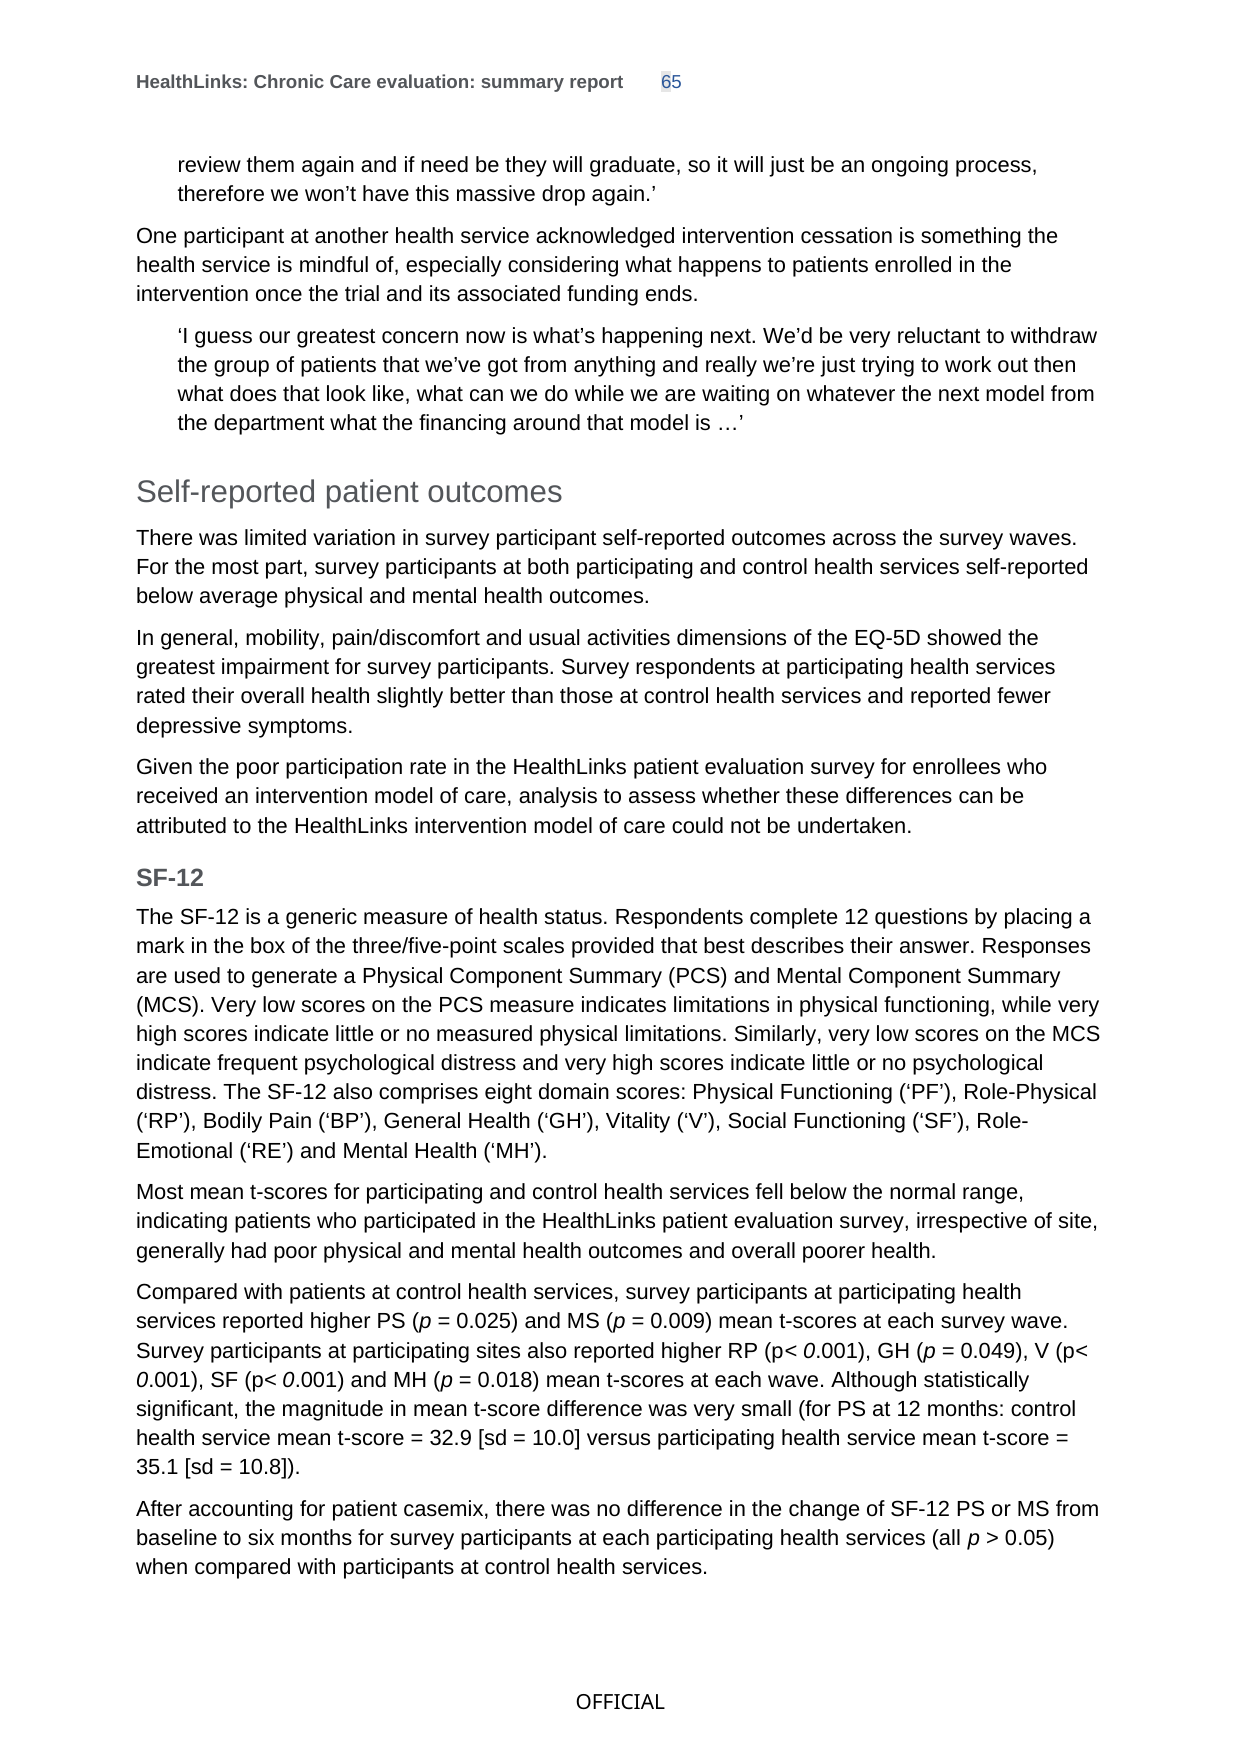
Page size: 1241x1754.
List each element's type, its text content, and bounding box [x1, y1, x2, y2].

text Given the poor participation rate in the HealthLinks patient evaluation survey for enrollees who received an intervention model of care, analysis to assess whether these differences can be attributed to the HealthLinks intervention model of care could not be undertaken. [136, 750, 1104, 838]
text Compared with patients at control health services, survey participants at participating health services reported higher PS (p = 0.025) and MS (p = 0.009) mean t-scores at each survey wave. Survey participants at participating sites also reported higher RP (p< 0.001), GH (p = 0.049), V (p< 0.001), SF (p< 0.001) and MH (p = 0.018) mean t-scores at each wave. Although statistically significant, the magnitude in mean t-score difference was very small (for PS at 12 months: control health service mean t-score = 32.9 [sd = 10.0] versus participating health service mean t-score = 35.1 [sd = 10.8]). [136, 1275, 1104, 1479]
text After accounting for patient casemix, there was no difference in the change of SF-12 PS or MS from baseline to six months for survey participants at each participating health services (all p > 0.05) when compared with participants at control health services. [136, 1492, 1104, 1579]
subtitle Self-reported patient outcomes [136, 473, 1104, 509]
text ‘I guess our greatest concern now is what’s happening next. We’d be very reluctant to withdraw the group of patients that we’ve got from anything and really we’re just trying to work out then what does that look like, what can we do while we are waiting on whatever the next model from the department what the financing around that model is …’ [177, 318, 1104, 435]
text There was limited variation in survey participant self-reported outcomes across the survey waves. For the most part, survey participants at both participating and control health services self-reported below average physical and mental health outcomes. [136, 521, 1104, 609]
text In general, mobility, pain/discomfort and usual activities dimensions of the EQ-5D showed the greatest impairment for survey participants. Survey respondents at participating health services rated their overall health slightly better than those at control health services and reported fewer depressive symptoms. [136, 621, 1104, 738]
text The SF-12 is a generic measure of health status. Respondents complete 12 questions by placing a mark in the box of the three/five-point scales provided that best describes their answer. Responses are used to generate a Physical Component Summary (PCS) and Mental Component Summary (MCS). Very low scores on the PCS measure indicates limitations in physical functioning, while very high scores indicate little or no measured physical limitations. Similarly, very low scores on the MCS indicate frequent psychological distress and very high scores indicate little or no psychological distress. The SF-12 also comprises eight domain scores: Physical Functioning (‘PF’), Role-Physical (‘RP’), Bodily Pain (‘BP’), General Health (‘GH’), Vitality (‘V’), Social Functioning (‘SF’), Role-Emotional (‘RE’) and Mental Health (‘MH’). [136, 900, 1104, 1163]
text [177, 148, 1104, 206]
text One participant at another health service acknowledged intervention cessation is something the health service is mindful of, especially considering what happens to patients enrolled in the intervention once the trial and its associated funding ends. [136, 218, 1104, 306]
text Most mean t-scores for participating and control health services fell below the normal range, indicating patients who participated in the HealthLinks patient evaluation survey, irrespective of site, generally had poor physical and mental health outcomes and overall poorer health. [136, 1175, 1104, 1263]
subtitle SF-12 [136, 863, 1104, 892]
